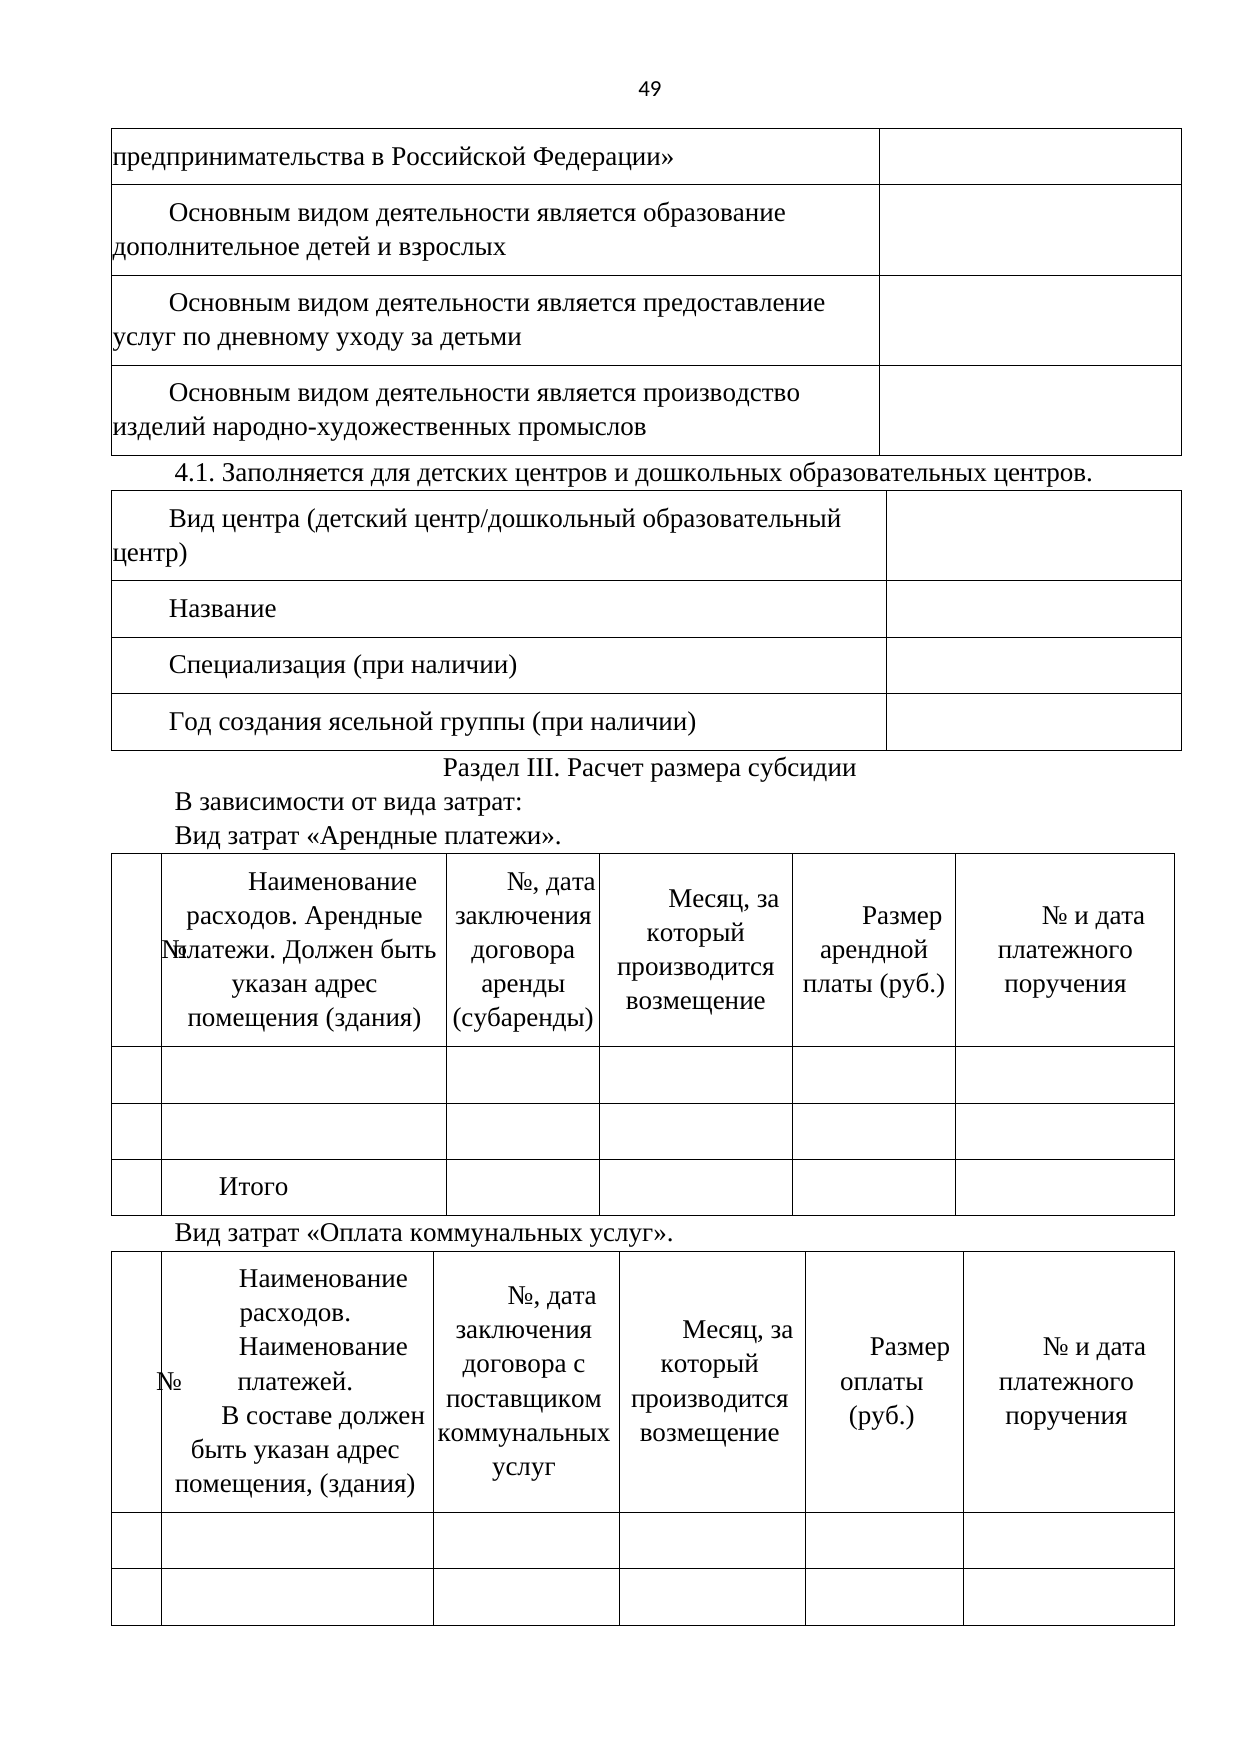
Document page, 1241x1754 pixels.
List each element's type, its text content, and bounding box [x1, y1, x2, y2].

table_cell [447, 1104, 599, 1159]
table_cell Название [112, 581, 886, 637]
table_header Размер оплаты (руб.) [806, 1252, 963, 1512]
table_cell [887, 638, 1181, 693]
table_cell Основным видом деятельности является производство изделий народно-художественных промыслов [112, 366, 879, 455]
table_cell [112, 1160, 161, 1215]
table_cell [880, 366, 1181, 455]
table_cell [162, 1569, 433, 1624]
table_header №, дата заключения договора аренды (субаренды) [447, 854, 599, 1046]
table_cell [600, 1160, 792, 1215]
table_header № и дата платежного поручения [964, 1252, 1174, 1512]
table_cell [112, 1513, 161, 1568]
text Вид затрат «Оплата коммунальных услуг». [118, 1216, 1181, 1247]
table_cell [887, 694, 1181, 750]
table_cell [600, 1047, 792, 1102]
text 4.1. Заполняется для детских центров и дошкольных образовательных центров. [118, 456, 1181, 487]
table_header № [112, 1252, 161, 1512]
text В зависимости от вида затрат: [118, 785, 1181, 816]
table_header [887, 491, 1181, 580]
table_cell Итого [162, 1160, 446, 1215]
table_cell [620, 1569, 805, 1624]
table_cell [600, 1104, 792, 1159]
table_cell [162, 1513, 433, 1568]
table_cell [806, 1569, 963, 1624]
table_cell [793, 1104, 955, 1159]
table_cell Год создания ясельной группы (при наличии) [112, 694, 886, 750]
table_cell [434, 1569, 619, 1624]
table_cell [112, 1569, 161, 1624]
table_cell [162, 1047, 446, 1102]
table_header Вид центра (детский центр/дошкольный образовательный центр) [112, 491, 886, 580]
text Раздел III. Расчет размера субсидии [118, 751, 1181, 782]
table_cell [806, 1513, 963, 1568]
table_cell [964, 1569, 1174, 1624]
table_cell [434, 1513, 619, 1568]
table_cell [956, 1160, 1174, 1215]
table_cell [964, 1513, 1174, 1568]
table_header Месяц, за который производится возмещение [620, 1252, 805, 1512]
table_cell [880, 276, 1181, 365]
table_cell [880, 129, 1181, 184]
table_header №, дата заключения договора с поставщиком коммунальных услуг [434, 1252, 619, 1512]
table_header № [112, 854, 161, 1046]
table_cell [887, 581, 1181, 637]
table_header Наименование расходов. Арендные платежи. Должен быть указан адрес помещения (здания) [162, 854, 446, 1046]
table_cell Специализация (при наличии) [112, 638, 886, 693]
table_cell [112, 129, 879, 184]
table_cell [620, 1513, 805, 1568]
text Вид затрат «Арендные платежи». [118, 819, 1181, 850]
table_cell [447, 1047, 599, 1102]
table_cell [880, 185, 1181, 274]
table_cell Основным видом деятельности является предоставление услуг по дневному уходу за детьми [112, 276, 879, 365]
table_header Наименование расходов. Наименование платежей. В составе должен быть указан адрес помещения, (здания) [162, 1252, 433, 1512]
table_cell [162, 1104, 446, 1159]
table_cell [956, 1104, 1174, 1159]
table_cell [447, 1160, 599, 1215]
table_cell [793, 1160, 955, 1215]
table_cell Основным видом деятельности является образование дополнительное детей и взрослых [112, 185, 879, 274]
table_header Месяц, за который производится возмещение [600, 854, 792, 1046]
table_cell [793, 1047, 955, 1102]
table_cell [956, 1047, 1174, 1102]
table_cell [112, 1104, 161, 1159]
table_header № и дата платежного поручения [956, 854, 1174, 1046]
table_cell [112, 1047, 161, 1102]
table_header Размер арендной платы (руб.) [793, 854, 955, 1046]
